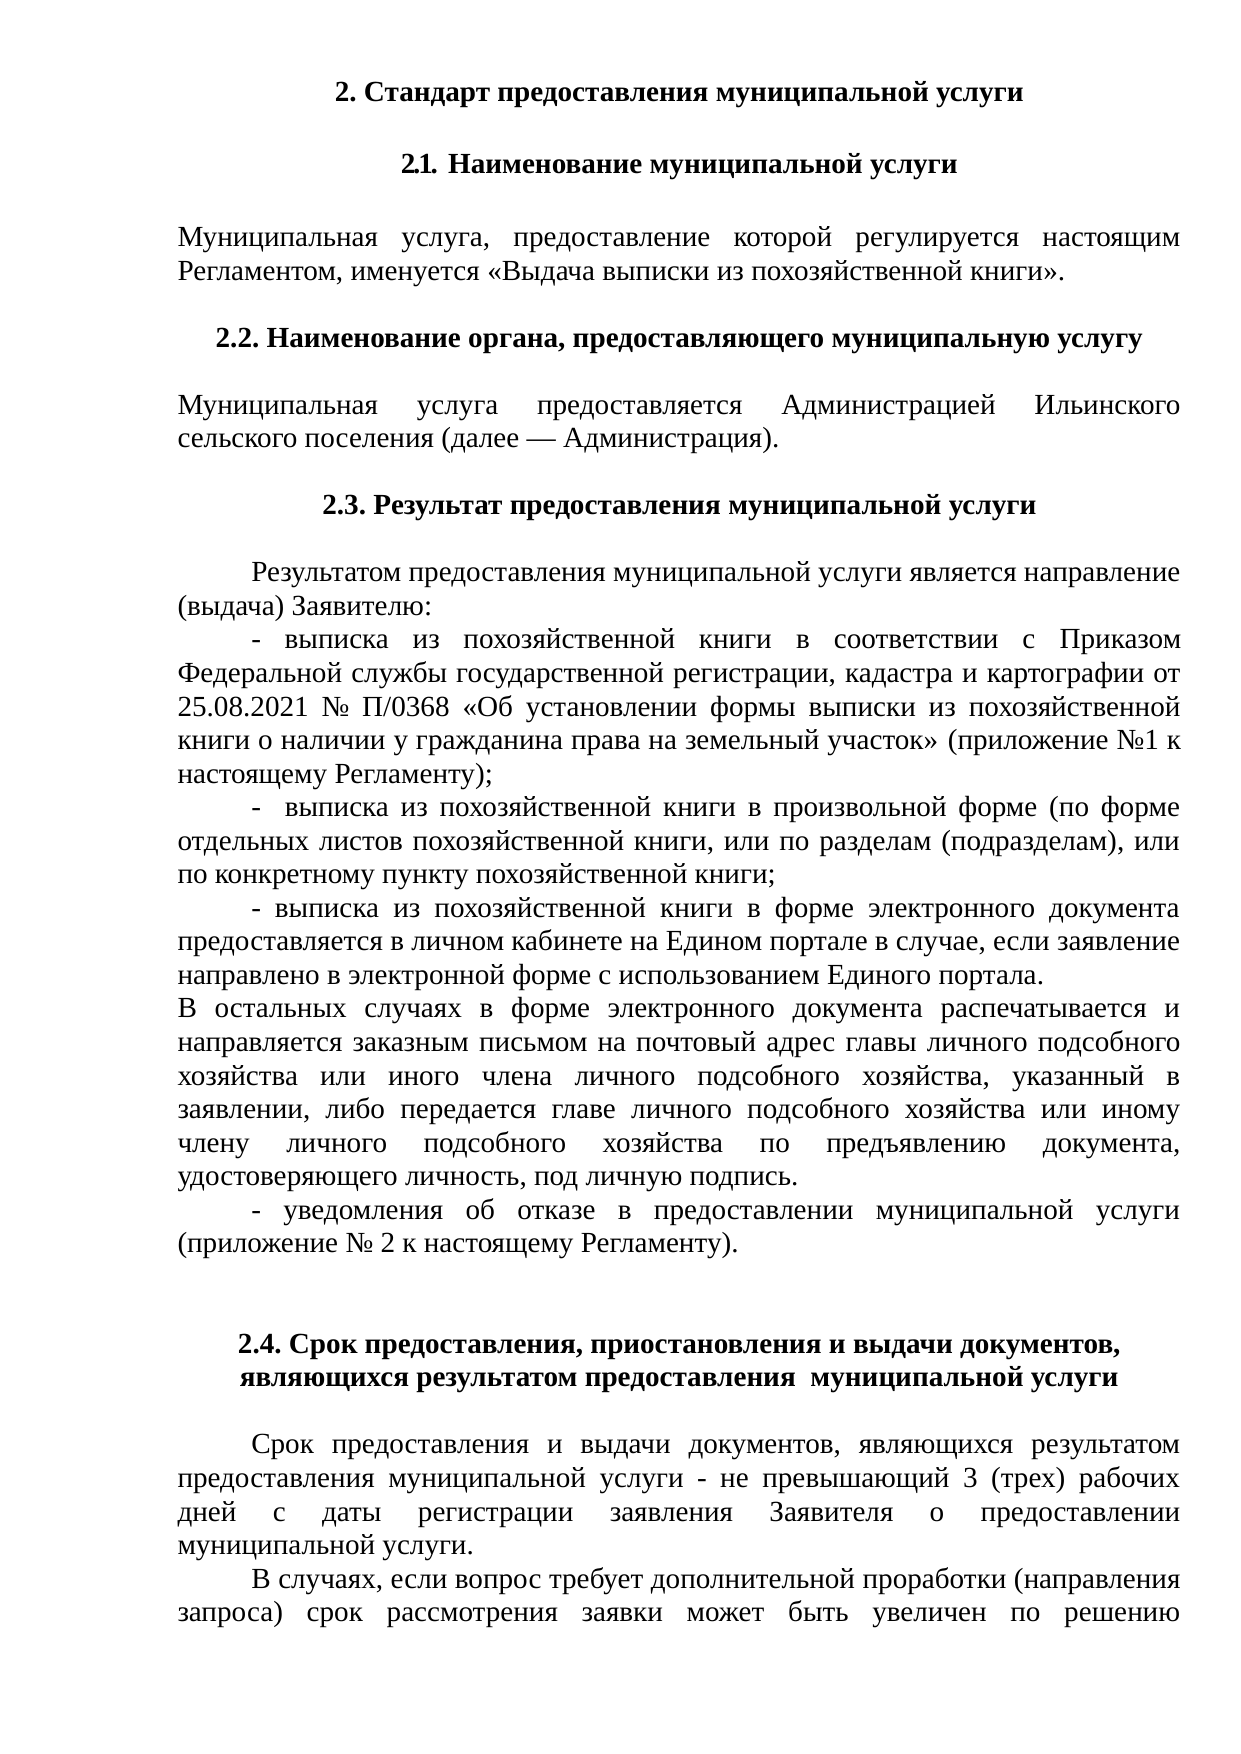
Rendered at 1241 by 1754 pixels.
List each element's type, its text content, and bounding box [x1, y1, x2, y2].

text - выписка из похозяйственной книги в форме электронного документа предоставляется в личном кабинете на Едином портале в случае, если заявление направлено в электронной форме с использованием Единого портала. [177, 890, 1181, 991]
text Срок предоставления и выдачи документов, являющихся результатом предоставления муниципальной услуги - не превышающий 3 (трех) рабочих дней с даты регистрации заявления Заявителя о предоставлении муниципальной услуги. [177, 1427, 1181, 1561]
text - выписка из похозяйственной книги в произвольной форме (по форме отдельных листов похозяйственной книги, или по разделам (подразделам), или по конкретному пункту похозяйственной книги; [177, 789, 1181, 890]
text 2. Стандарт предоставления муниципальной услуги [177, 74, 1181, 107]
text 2.4. Срок предоставления, приостановления и выдачи документов, являющихся результатом предоставления муниципальной услуги [177, 1326, 1181, 1393]
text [177, 1561, 1181, 1628]
text - уведомления об отказе в предоставлении муниципальной услуги (приложение № 2 к настоящему Регламенту). [177, 1192, 1181, 1259]
text - выписка из похозяйственной книги в соответствии с Приказом Федеральной службы государственной регистрации, кадастра и картографии от 25.08.2021 № П/0368 «Об установлении формы выписки из похозяйственной книги о наличии у гражданина права на земельный участок» (приложение №1 к настоящему Регламенту); [177, 622, 1181, 789]
text 2.1. Наименование муниципальной услуги [177, 146, 1181, 180]
text Муниципальная услуга предоставляется Администрацией Ильинского сельского поселения (далее — Администрация). [177, 387, 1181, 454]
text Результатом предоставления муниципальной услуги является направление (выдача) Заявителю: [177, 554, 1181, 622]
text Муниципальная услуга, предоставление которой регулируется настоящим Регламентом, именуется «Выдача выписки из похозяйственной книги». [177, 219, 1181, 286]
text 2.3. Результат предоставления муниципальной услуги [177, 487, 1181, 521]
text В остальных случаях в форме электронного документа распечатывается и направляется заказным письмом на почтовый адрес главы личного подсобного хозяйства или иного члена личного подсобного хозяйства, указанный в заявлении, либо передается главе личного подсобного хозяйства или иному члену личного подсобного хозяйства по предъявлению документа, удостоверяющего личность, под личную подпись. [177, 991, 1181, 1192]
text 2.2. Наименование органа, предоставляющего муниципальную услугу [177, 320, 1181, 353]
